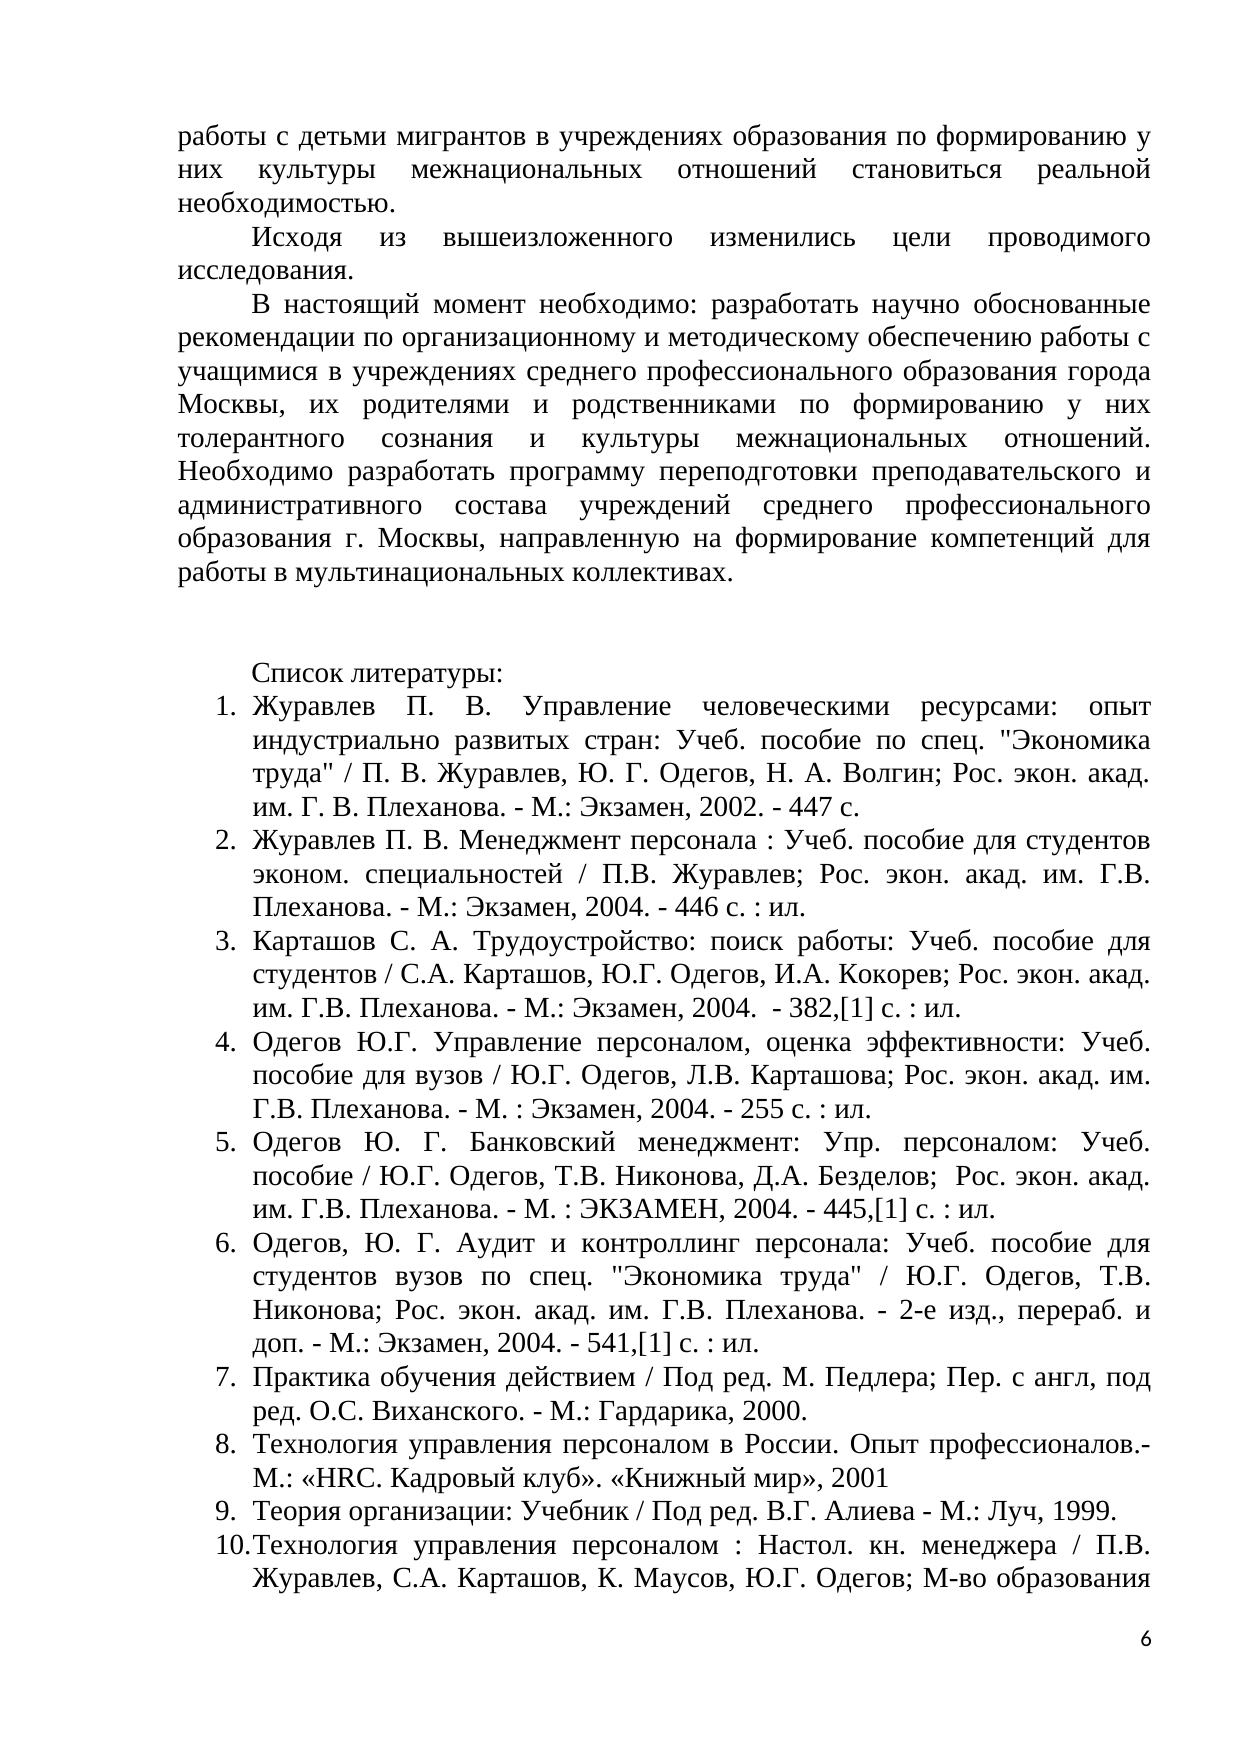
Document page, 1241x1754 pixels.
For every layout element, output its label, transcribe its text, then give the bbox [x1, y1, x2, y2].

list Практика обучения действием / Под ред. М. Педлера; Пер. с англ, под ред. О.С. Виханского. - М.: Гардарика, 2000. [215, 1359, 1152, 1426]
list Технология управления персоналом в России. Опыт профессионалов.- М.: «HRC. Кадровый клуб». «Книжный мир», 2001 [215, 1426, 1152, 1493]
text Исходя из вышеизложенного изменились цели проводимого исследования. [177, 219, 1152, 286]
text В настоящий момент необходимо: разработать научно обоснованные рекомендации по организационному и методическому обеспечению работы с учащимися в учреждениях среднего профессионального образования города Москвы, их родителями и родственниками по формированию у них толерантного сознания и культуры межнациональных отношений. Необходимо разработать программу переподготовки преподавательского и административного состава учреждений среднего профессионального образования г. Москвы, направленную на формирование компетенций для работы в мультинациональных коллективах. [177, 286, 1152, 588]
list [215, 1527, 1152, 1594]
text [177, 118, 1152, 219]
list Карташов С. А. Трудоустройство: поиск работы: Учеб. пособие для студентов / С.А. Карташов, Ю.Г. Одегов, И.А. Кокорев; Рос. экон. акад. им. Г.В. Плеханова. - М.: Экзамен, 2004. - 382,[1] c. : ил. [215, 923, 1152, 1024]
text Список литературы: [177, 655, 1152, 688]
list Одегов, Ю. Г. Аудит и контроллинг персонала: Учеб. пособие для студентов вузов по спец. "Экономика труда" / Ю.Г. Одегов, Т.В. Никонова; Рос. экон. акад. им. Г.В. Плеханова. - 2-е изд., перераб. и доп. - М.: Экзамен, 2004. - 541,[1] с. : ил. [215, 1225, 1152, 1359]
list Журавлев П. В. Менеджмент персонала : Учеб. пособие для студентов эконом. специальностей / П.В. Журавлев; Рос. экон. акад. им. Г.В. Плеханова. - М.: Экзамен, 2004. - 446 с. : ил. [215, 822, 1152, 923]
list Одегов Ю.Г. Управление персоналом, оценка эффективности: Учеб. пособие для вузов / Ю.Г. Одегов, Л.В. Карташова; Рос. экон. акад. им. Г.В. Плеханова. - М. : Экзамен, 2004. - 255 с. : ил. [215, 1024, 1152, 1124]
list Журавлев П. В. Управление человеческими ресурсами: опыт индустриально развитых стран: Учеб. пособие по спец. "Экономика труда" / П. В. Журавлев, Ю. Г. Одегов, Н. А. Волгин; Рос. экон. акад. им. Г. В. Плеханова. - М.: Экзамен, 2002. - 447 с. [215, 688, 1152, 822]
list Одегов Ю. Г. Банковский менеджмент: Упр. персоналом: Учеб. пособие / Ю.Г. Одегов, Т.В. Никонова, Д.А. Безделов; Рос. экон. акад. им. Г.В. Плеханова. - М. : ЭКЗАМЕН, 2004. - 445,[1] с. : ил. [215, 1124, 1152, 1225]
list Теория организации: Учебник / Под ред. В.Г. Алиева - М.: Луч, 1999. [215, 1493, 1152, 1527]
